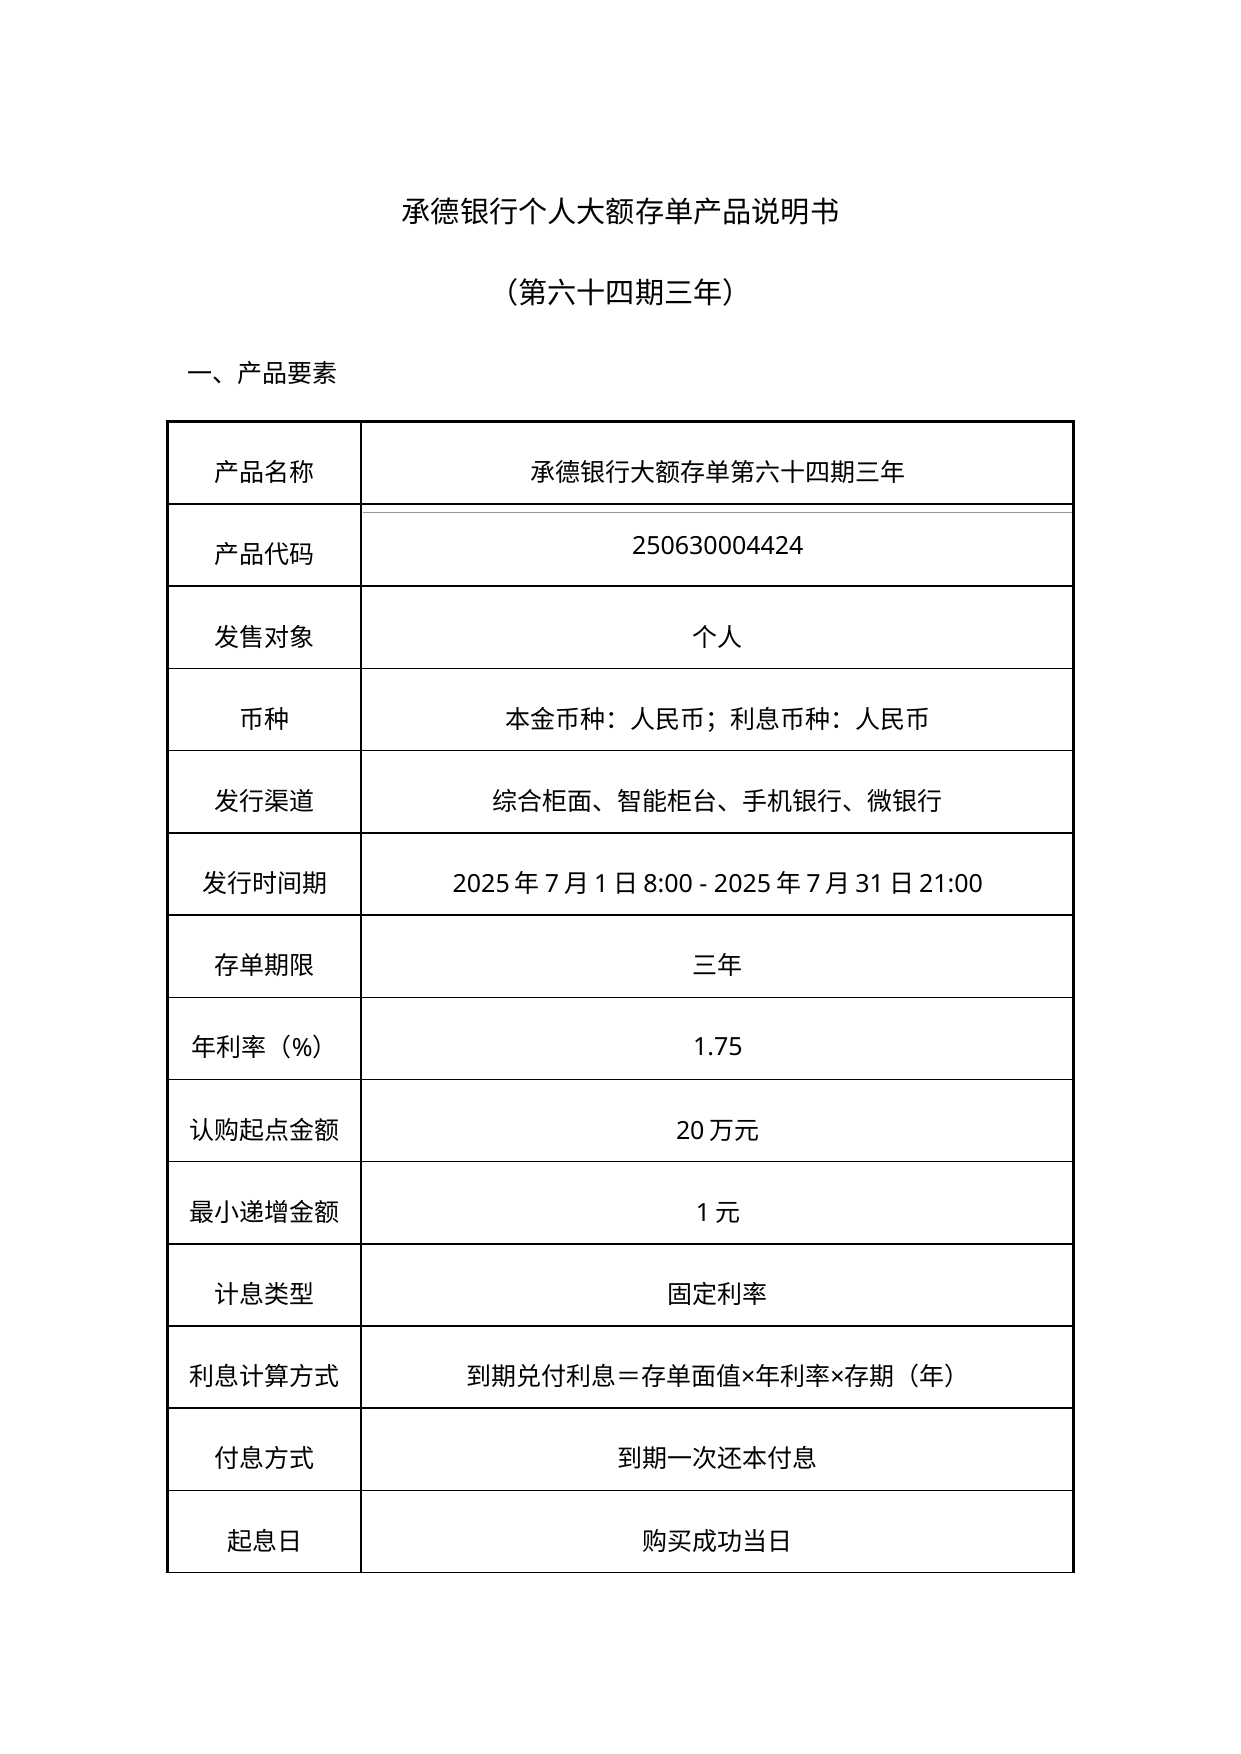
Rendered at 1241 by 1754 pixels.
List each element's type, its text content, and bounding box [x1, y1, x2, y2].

table_cell 计息类型 [169, 1245, 360, 1325]
table_header 产品名称 [169, 423, 360, 503]
text （第六十四期三年） [187, 258, 1053, 323]
table_cell 最小递增金额 [169, 1162, 360, 1243]
table_cell 利息计算方式 [169, 1327, 360, 1407]
table_cell 窗体顶端 窗体顶端 250630004424 [362, 505, 1072, 585]
table_cell 1元 [362, 1162, 1072, 1243]
table_cell 发售对象 [169, 587, 360, 668]
table_cell 购买成功当日 [362, 1491, 1072, 1572]
table_cell 认购起点金额 [169, 1080, 360, 1161]
table_cell 到期兑付利息＝存单面值×年利率×存期（年） [362, 1327, 1072, 1407]
table_cell 付息方式 [169, 1409, 360, 1489]
table_cell 存单期限 [169, 916, 360, 996]
table_header 承德银行大额存单第六十四期三年 [362, 423, 1072, 503]
table_cell 年利率（%） [169, 998, 360, 1078]
table_cell 20万元 [362, 1080, 1072, 1161]
table_cell 个人 [362, 587, 1072, 668]
table_cell 三年 [362, 916, 1072, 996]
list 产品要素 [187, 339, 1053, 404]
table_cell 1.75 [362, 998, 1072, 1078]
table_cell 到期一次还本付息 [362, 1409, 1072, 1489]
table_cell 币种 [169, 669, 360, 750]
table_cell 发行渠道 [169, 751, 360, 832]
table_cell 起息日 [169, 1491, 360, 1572]
table_cell 发行时间期 [169, 834, 360, 914]
table_cell 产品代码 [169, 505, 360, 585]
table_cell 本金币种：人民币；利息币种：人民币 [362, 669, 1072, 750]
table_cell 固定利率 [362, 1245, 1072, 1325]
table_cell 2025年7月1日8:00 - 2025年7月31日21:00 [362, 834, 1072, 914]
text 承德银行个人大额存单产品说明书 [187, 178, 1053, 243]
table_cell 综合柜面、智能柜台、手机银行、微银行 [362, 751, 1072, 832]
